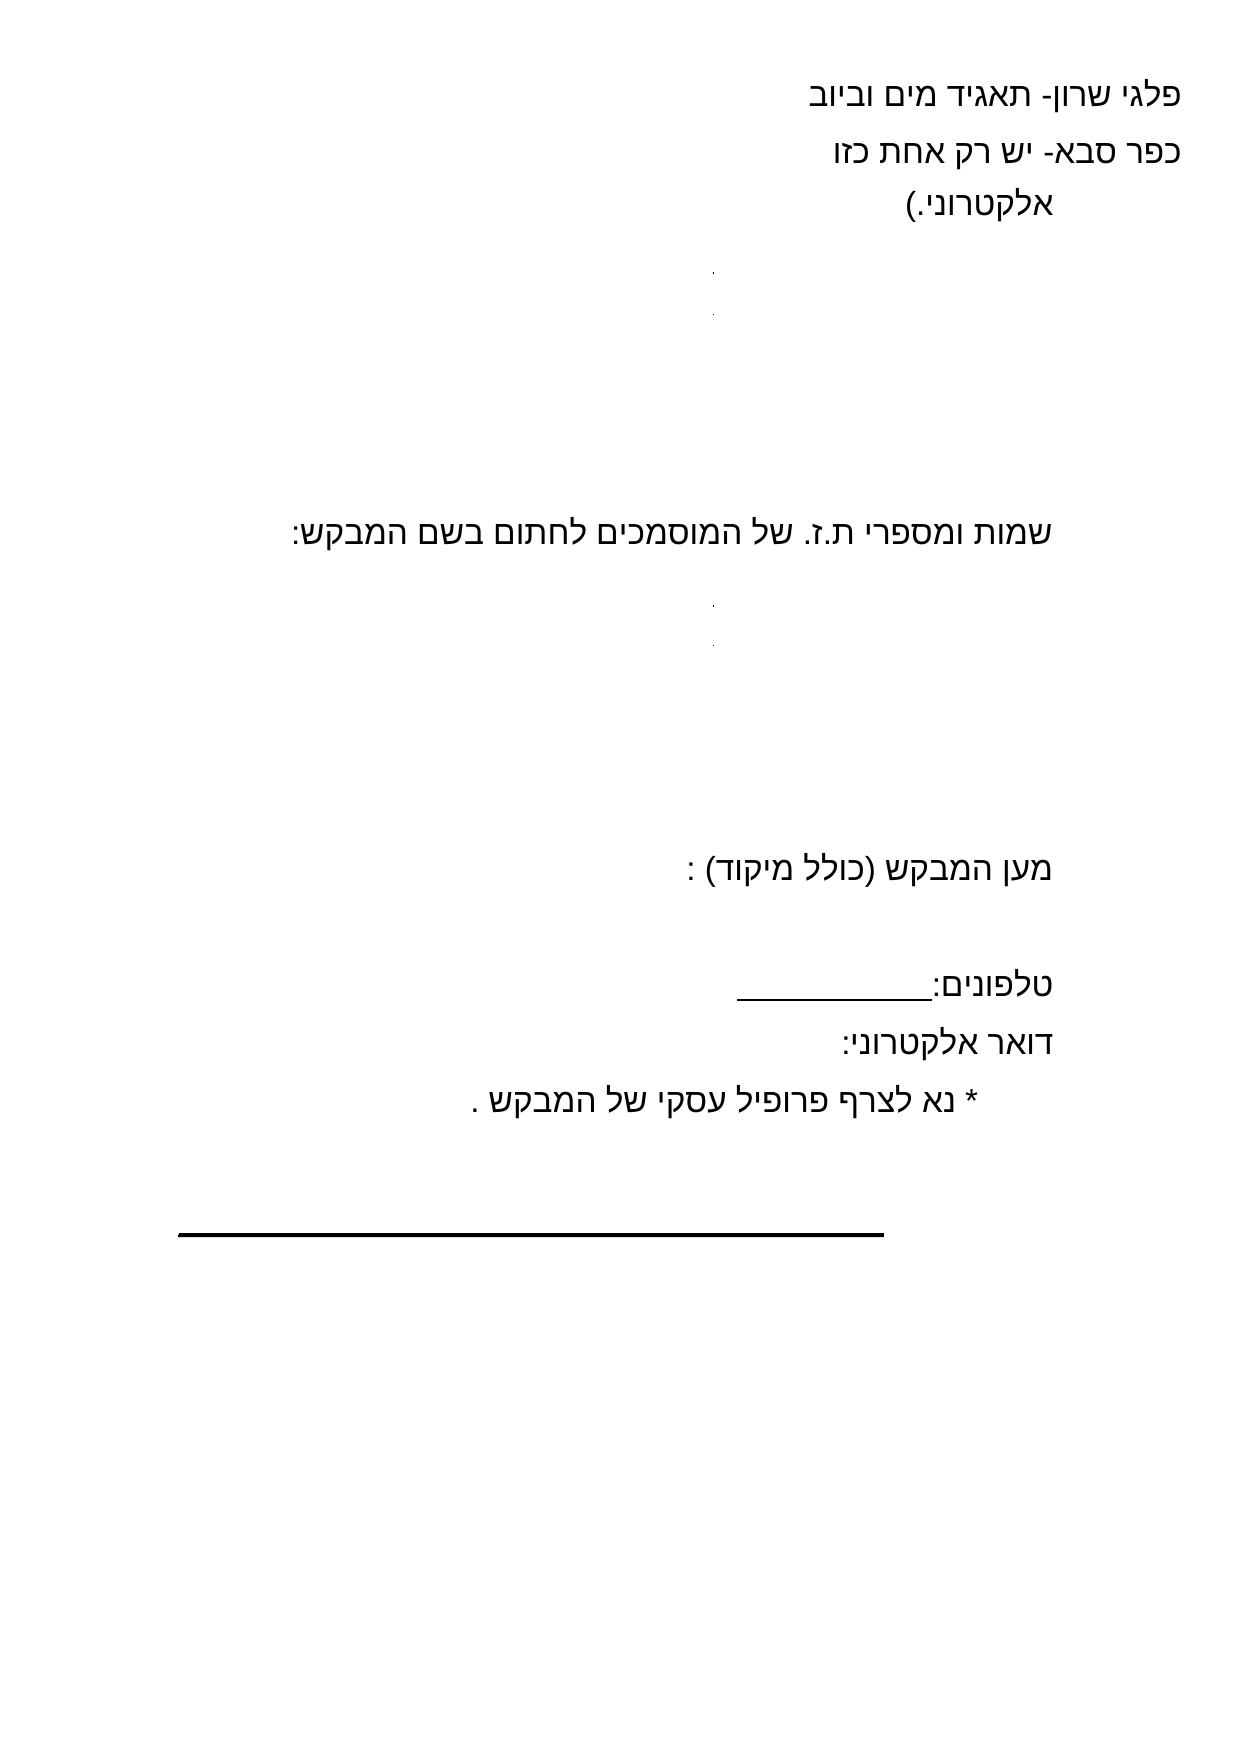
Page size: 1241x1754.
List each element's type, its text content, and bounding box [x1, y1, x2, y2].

text שמות ומספרי ת.ז. של המוסמכים לחתום בשם המבקש: [234, 513, 1053, 551]
text טלפונים: [587, 965, 1053, 1004]
text מען המבקש (כולל מיקוד) : [575, 848, 1053, 887]
text דואר אלקטרוני: [587, 1023, 1053, 1061]
text * נא לצרף פרופיל עסקי של המבקש . [234, 1081, 978, 1119]
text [234, 184, 1053, 223]
